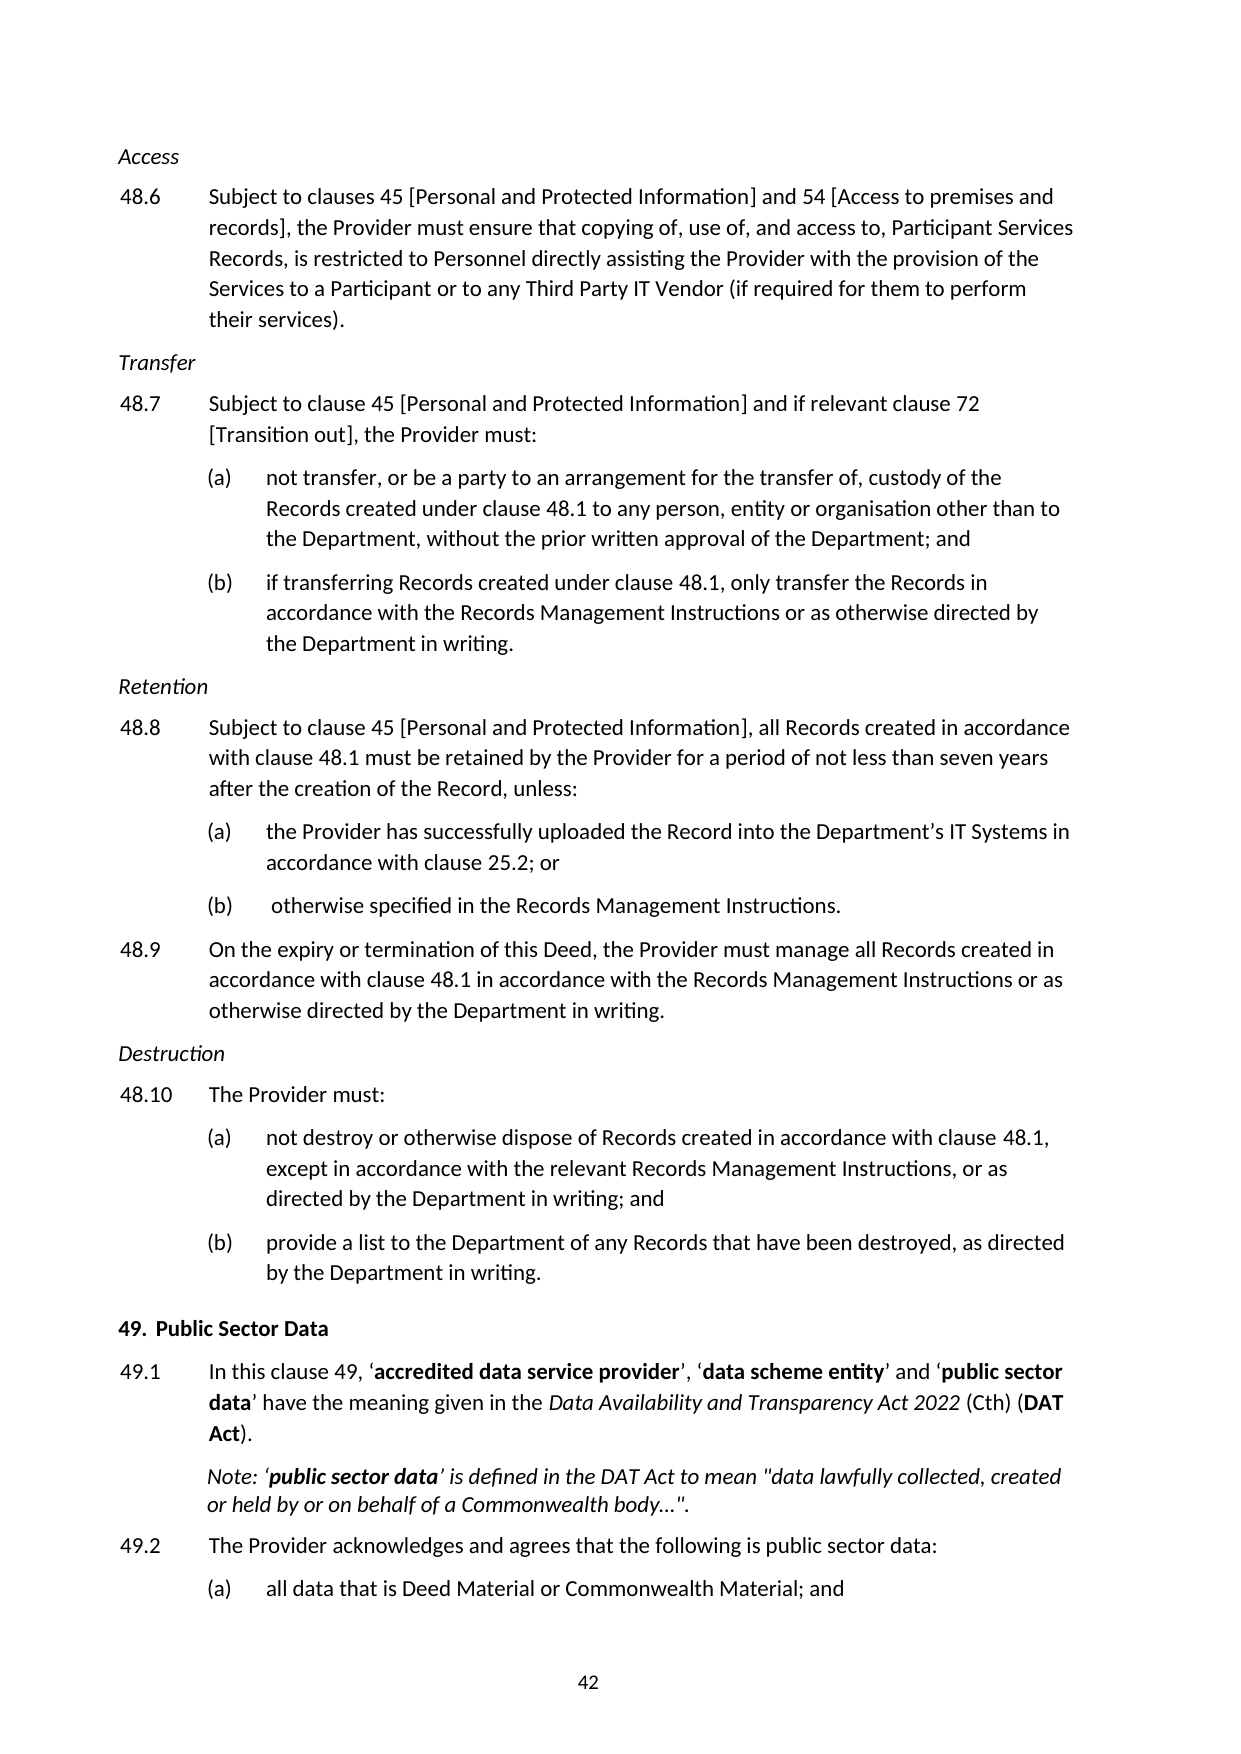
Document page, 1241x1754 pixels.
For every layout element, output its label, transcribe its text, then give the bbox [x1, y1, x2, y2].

text Subject to clause 45 [Personal and Protected Information] and if relevant clause 72 [Transition out], the Provider must: [120, 389, 1075, 448]
text otherwise specified in the Records Management Instructions. [207, 891, 1075, 919]
text On the expiry or termination of this Deed, the Provider must manage all Records created in accordance with clause 48.1 in accordance with the Records Management Instructions or as otherwise directed by the Department in writing. [120, 935, 1075, 1024]
text the Provider has successfully uploaded the Record into the Department’s IT Systems in accordance with clause 25.2; or [207, 817, 1075, 876]
text Subject to clause 45 [Personal and Protected Information], all Records created in accordance with clause 48.1 must be retained by the Provider for a period of not less than seven years after the creation of the Record, unless: [120, 713, 1075, 802]
text not destroy or otherwise dispose of Records created in accordance with clause 48.1, except in accordance with the relevant Records Management Instructions, or as directed by the Department in writing; and [207, 1123, 1075, 1213]
subtitle Destruction [118, 1039, 1075, 1067]
text provide a list to the Department of any Records that have been destroyed, as directed by the Department in writing. [207, 1228, 1075, 1287]
text not transfer, or be a party to an arrangement for the transfer of, custody of the Records created under clause 48.1 to any person, entity or organisation other than to the Department, without the prior written approval of the Department; and [207, 463, 1075, 552]
text all data that is Deed Material or Commonwealth Material; and [207, 1574, 1075, 1602]
subtitle Public Sector Data [118, 1314, 1075, 1342]
text if transferring Records created under clause 48.1, only transfer the Records in accordance with the Records Management Instructions or as otherwise directed by the Department in writing. [207, 568, 1075, 657]
text The Provider acknowledges and agrees that the following is public sector data: [120, 1531, 1075, 1559]
text The Provider must: [120, 1080, 1075, 1108]
subtitle Note: ‘public sector data’ is defined in the DAT Act to mean "data lawfully collected, created or held by or on behalf of a Commonwealth body…". [207, 1462, 1075, 1518]
text In this clause 49, ‘accredited data service provider’, ‘data scheme entity’ and ‘public sector data’ have the meaning given in the Data Availability and Transparency Act 2022 (Cth) (DAT Act). [120, 1357, 1075, 1447]
subtitle Retention [118, 672, 1075, 700]
subtitle Transfer [118, 348, 1075, 376]
text Subject to clauses 45 [Personal and Protected Information] and 54 [Access to premises and records], the Provider must ensure that copying of, use of, and access to, Participant Services Records, is restricted to Personnel directly assisting the Provider with the provision of the Services to a Participant or to any Third Party IT Vendor (if required for them to perform their services). [120, 182, 1075, 333]
subtitle Access [118, 142, 1075, 170]
